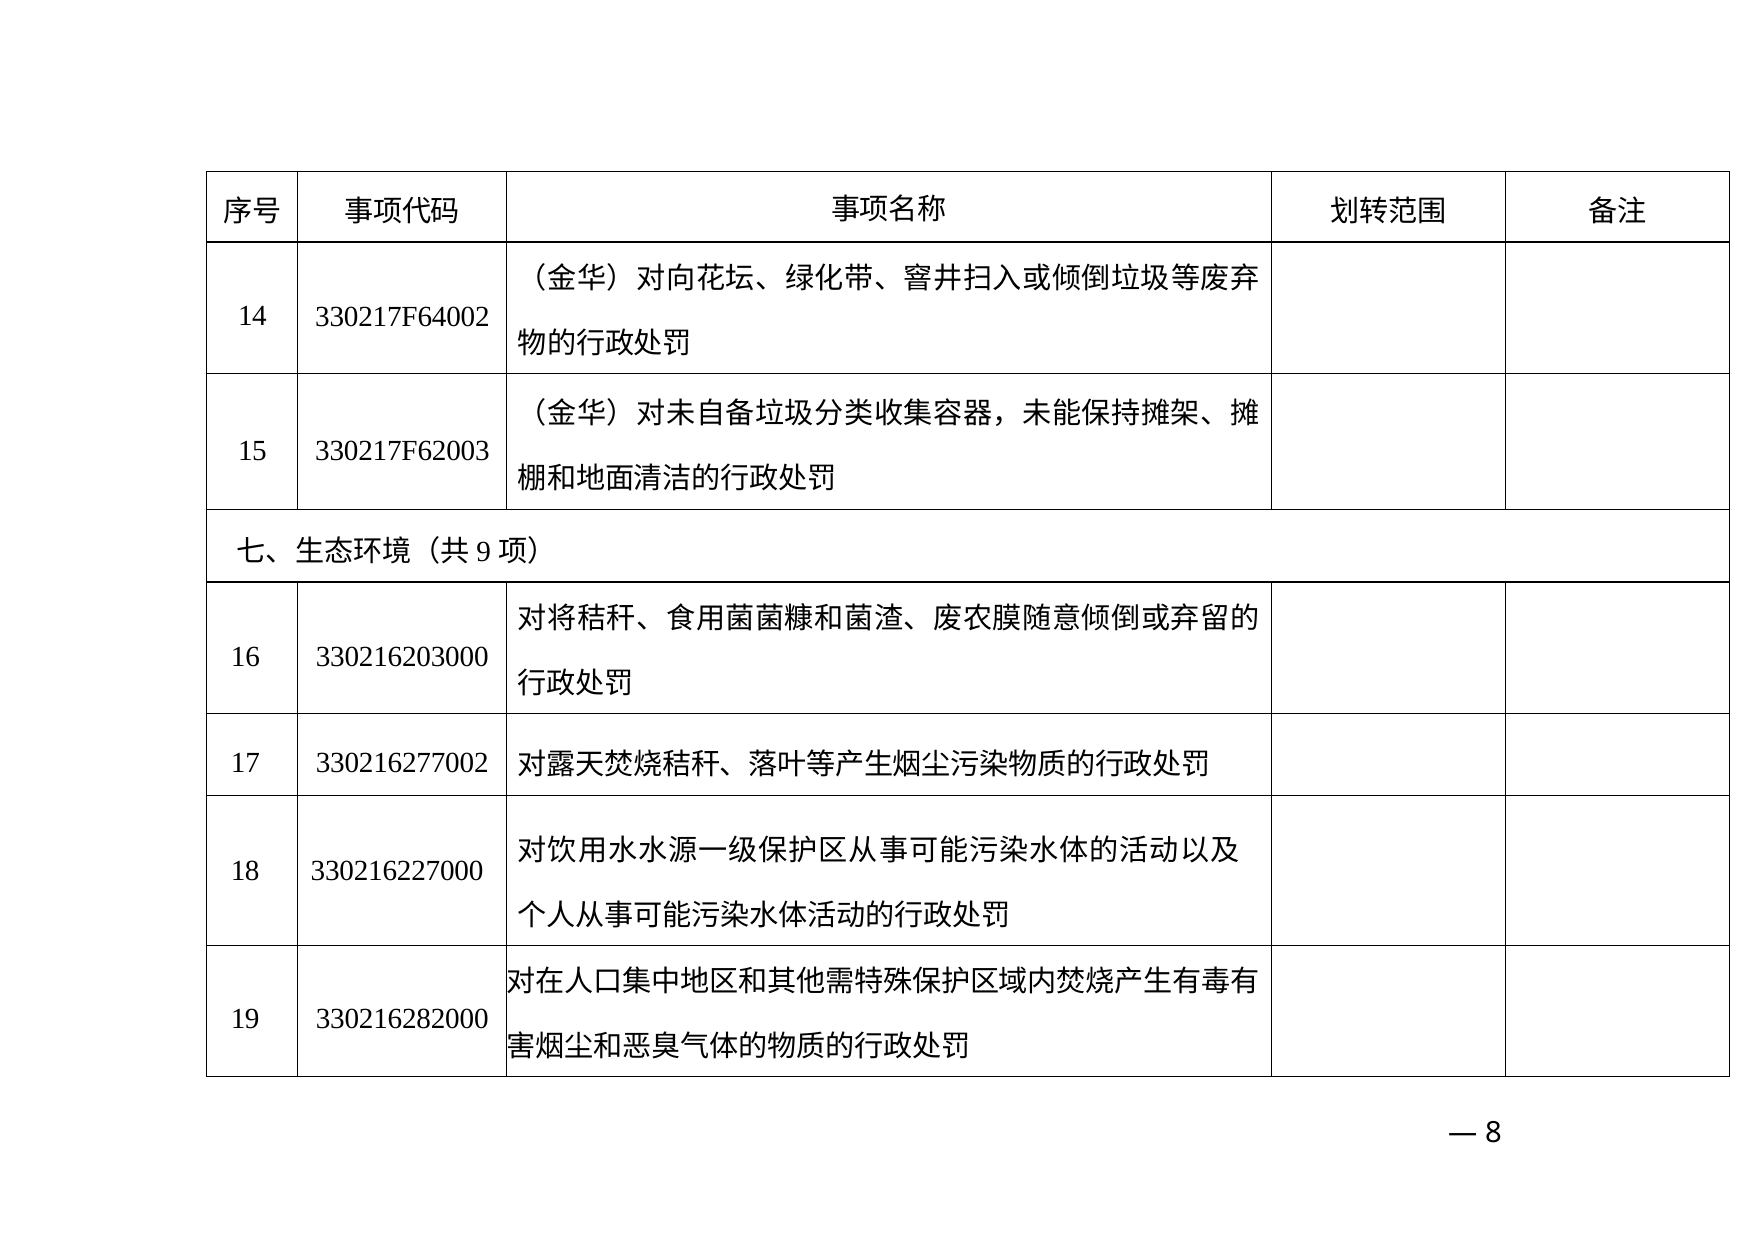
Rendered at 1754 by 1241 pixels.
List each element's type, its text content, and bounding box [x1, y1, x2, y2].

table_cell [1272, 796, 1505, 945]
table_cell 15 [207, 374, 297, 508]
table_cell 330216282000 [298, 946, 506, 1076]
table_cell [1272, 243, 1505, 373]
table_header 事项代码 [298, 172, 506, 241]
table_cell [1506, 796, 1729, 945]
table_cell 18 [207, 796, 297, 945]
table_cell [1272, 583, 1505, 713]
table_cell 七、生态环境（共 9 项） [207, 510, 1729, 581]
table_cell 对饮用水水源一级保护区从事可能污染水体的活动以及个人从事可能污染水体活动的行政处罚 [507, 796, 1271, 945]
table_cell [1506, 583, 1729, 713]
table_cell 330216227000 [298, 796, 506, 945]
table_cell [1506, 243, 1729, 373]
table_cell 对在人口集中地区和其他需特殊保护区域内焚烧产生有毒有害烟尘和恶臭气体的物质的行政处罚 [507, 946, 1271, 1076]
table_cell [1506, 374, 1729, 508]
table_cell [1506, 946, 1729, 1076]
table_header 备注 [1506, 172, 1729, 241]
table_cell [1272, 374, 1505, 508]
table_cell 对将秸秆、食用菌菌糠和菌渣、废农膜随意倾倒或弃留的行政处罚 [507, 583, 1271, 713]
table_cell 330216203000 [298, 583, 506, 713]
table_cell [1272, 946, 1505, 1076]
table_cell 19 [207, 946, 297, 1076]
table_cell [1506, 714, 1729, 795]
table_header 划转范围 [1272, 172, 1505, 241]
table_cell 对露天焚烧秸秆、落叶等产生烟尘污染物质的行政处罚 [507, 714, 1271, 795]
table_header 序号 [207, 172, 297, 241]
table_cell （金华）对向花坛、绿化带、窨井扫入或倾倒垃圾等废弃物的行政处罚 [507, 243, 1271, 373]
table_header 事项名称 [507, 172, 1271, 241]
table_cell [1272, 714, 1505, 795]
table_cell 14 [207, 243, 297, 373]
table_cell （金华）对未自备垃圾分类收集容器，未能保持摊架、摊棚和地面清洁的行政处罚 [507, 374, 1271, 508]
table_cell 16 [207, 583, 297, 713]
table_cell 330217F64002 [298, 243, 506, 373]
table_cell 330217F62003 [298, 374, 506, 508]
table_cell 17 [207, 714, 297, 795]
table_cell 330216277002 [298, 714, 506, 795]
